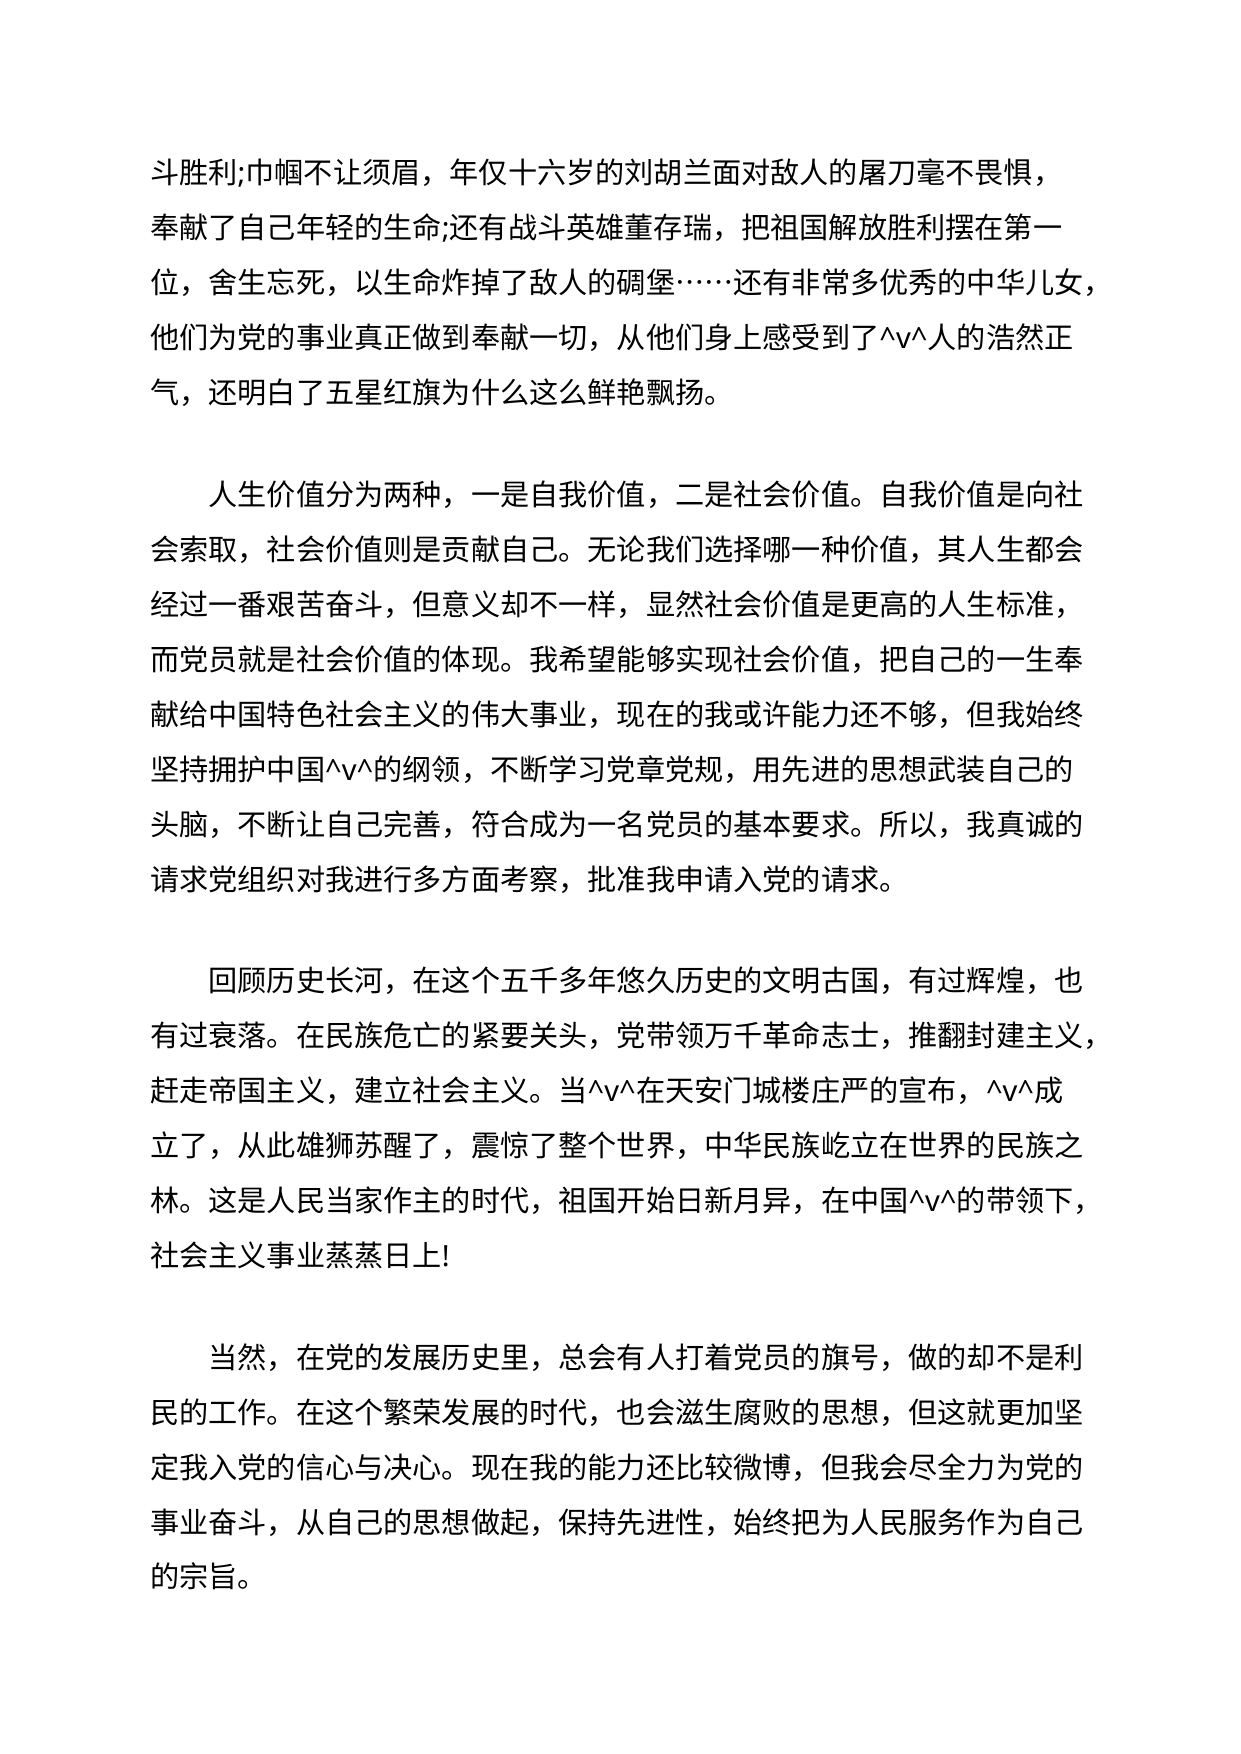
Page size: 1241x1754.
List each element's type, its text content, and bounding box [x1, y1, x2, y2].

text 人生价值分为两种，一是自我价值，二是社会价值。自我价值是向社会索取，社会价值则是贡献自己。无论我们选择哪一种价值，其人生都会经过一番艰苦奋斗，但意义却不一样，显然社会价值是更高的人生标准，而党员就是社会价值的体现。我希望能够实现社会价值，把自己的一生奉献给中国特色社会主义的伟大事业，现在的我或许能力还不够，但我始终坚持拥护中国^v^的纲领，不断学习党章党规，用先进的思想武装自己的头脑，不断让自己完善，符合成为一名党员的基本要求。所以，我真诚的请求党组织对我进行多方面考察，批准我申请入党的请求。 [150, 472, 1090, 898]
text 当然，在党的发展历史里，总会有人打着党员的旗号，做的却不是利民的工作。在这个繁荣发展的时代，也会滋生腐败的思想，但这就更加坚定我入党的信心与决心。现在我的能力还比较微博，但我会尽全力为党的事业奋斗，从自己的思想做起，保持先进性，始终把为人民服务作为自己的宗旨。 [150, 1334, 1090, 1596]
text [150, 150, 1090, 412]
text 回顾历史长河，在这个五千多年悠久历史的文明古国，有过辉煌，也有过衰落。在民族危亡的紧要关头，党带领万千革命志士，推翻封建主义，赶走帝国主义，建立社会主义。当^v^在天安门城楼庄严的宣布，^v^成立了，从此雄狮苏醒了，震惊了整个世界，中华民族屹立在世界的民族之林。这是人民当家作主的时代，祖国开始日新月异，在中国^v^的带领下，社会主义事业蒸蒸日上! [150, 958, 1090, 1275]
